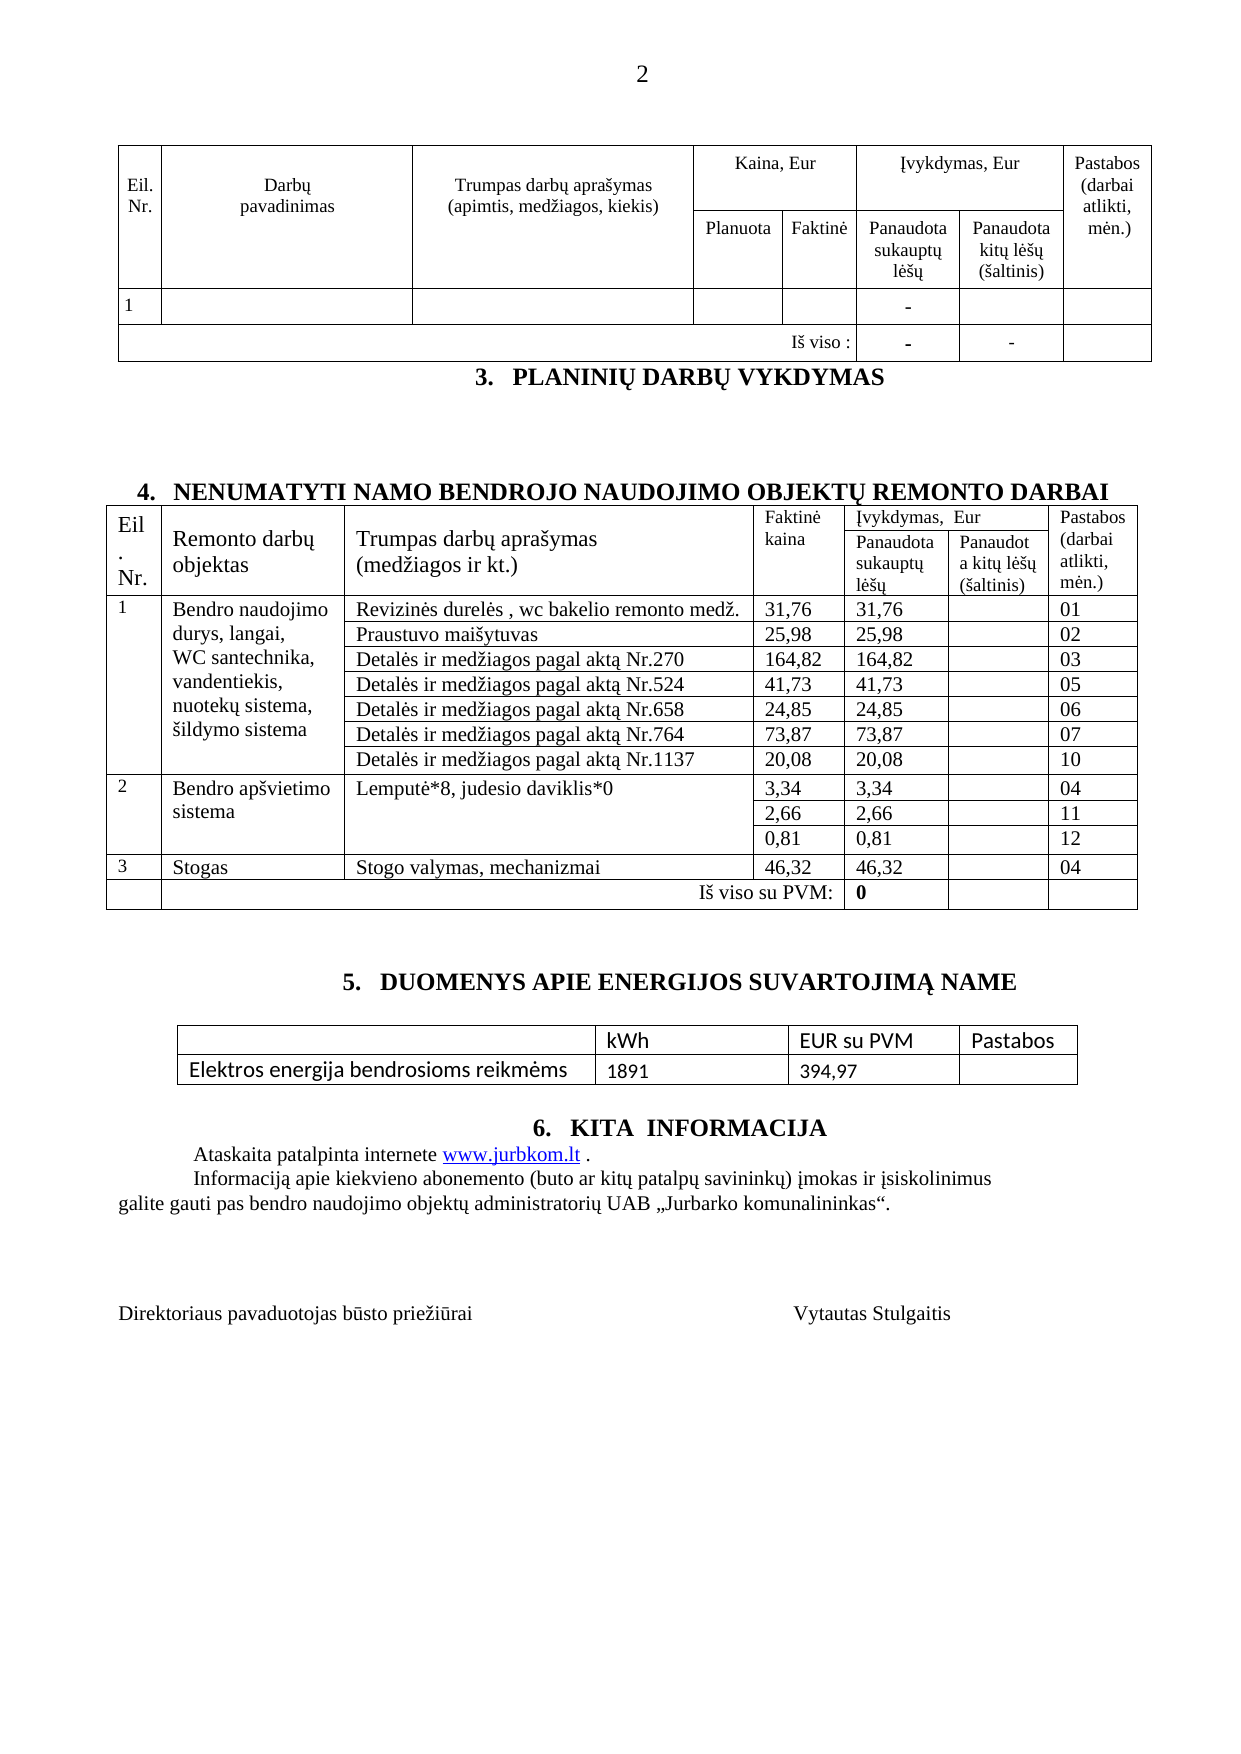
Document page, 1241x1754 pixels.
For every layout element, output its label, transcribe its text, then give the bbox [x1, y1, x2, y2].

table_cell 46,32 [845, 855, 948, 879]
table_cell Detalės ir medžiagos pagal aktą Nr.1137 [345, 747, 753, 774]
table_cell 25,98 [845, 622, 948, 646]
table_cell [783, 289, 856, 324]
table_header Remonto darbų objektas [162, 506, 344, 595]
table_cell [413, 289, 693, 324]
table_cell 0,81 [754, 826, 844, 854]
table_cell 20,08 [754, 747, 844, 774]
table_cell 1 [119, 289, 161, 324]
table_header Trumpas darbų aprašymas (apimtis, medžiagos, kiekis) [413, 146, 693, 287]
table_cell Iš viso : [119, 325, 856, 361]
table_cell - [857, 289, 959, 324]
table_cell [107, 880, 161, 909]
table_header Darbų pavadinimas [162, 146, 412, 287]
table_cell 46,32 [754, 855, 844, 879]
table_cell Panaudota sukauptų lėšų [857, 211, 959, 287]
table_cell [1064, 289, 1151, 324]
table_cell [949, 747, 1048, 774]
table_cell 01 [1049, 596, 1137, 621]
table_cell Panaudota kitų lėšų (šaltinis) [949, 531, 1048, 595]
table_cell Revizinės durelės , wc bakelio remonto medž. [345, 596, 753, 621]
table_cell Bendro apšvietimo sistema [162, 775, 344, 854]
table_cell Detalės ir medžiagos pagal aktą Nr.524 [345, 672, 753, 696]
table_header Įvykdymas, Eur [857, 146, 1063, 210]
table_cell [949, 622, 1048, 646]
table_cell 24,85 [845, 697, 948, 721]
table_cell Faktinė [783, 211, 856, 287]
text Ataskaita patalpinta internete www.jurbkom.lt . [156, 1142, 1167, 1166]
table_cell 24,85 [754, 697, 844, 721]
table_cell - [960, 325, 1063, 361]
table_cell 20,08 [845, 747, 948, 774]
table_header Faktinė kaina [754, 506, 844, 595]
table_cell Stogas [162, 855, 344, 879]
table_cell Elektros energija bendrosioms reikmėms [178, 1055, 595, 1084]
table_cell [949, 672, 1048, 696]
table_header Kaina, Eur [694, 146, 856, 210]
table_cell [949, 855, 1048, 879]
table_cell [949, 826, 1048, 854]
table_cell 02 [1049, 622, 1137, 646]
table_header Trumpas darbų aprašymas (medžiagos ir kt.) [345, 506, 753, 595]
table_cell Panaudota kitų lėšų (šaltinis) [960, 211, 1063, 287]
list PLANINIŲ DARBŲ VYKDYMAS [193, 362, 1167, 390]
list NENUMATYTI NAMO BENDROJO NAUDOJIMO OBJEKTŲ REMONTO DARBAI [79, 477, 1167, 505]
table_cell [949, 647, 1048, 671]
table_cell Planuota [694, 211, 782, 287]
table_cell [949, 722, 1048, 746]
table_cell 41,73 [754, 672, 844, 696]
table_cell 164,82 [754, 647, 844, 671]
table_header [178, 1026, 595, 1054]
table_cell 0,81 [845, 826, 948, 854]
table_cell 07 [1049, 722, 1137, 746]
table_cell Panaudota sukauptų lėšų [845, 531, 948, 595]
table_cell Detalės ir medžiagos pagal aktą Nr.270 [345, 647, 753, 671]
table_cell Stogo valymas, mechanizmai [345, 855, 753, 879]
table_cell 164,82 [845, 647, 948, 671]
table_cell [162, 289, 412, 324]
table_cell 73,87 [754, 722, 844, 746]
table_cell 31,76 [845, 596, 948, 621]
table_cell 04 [1049, 775, 1137, 799]
table_header kWh [596, 1026, 788, 1054]
table_cell 2,66 [754, 801, 844, 824]
table_cell Detalės ir medžiagos pagal aktą Nr.764 [345, 722, 753, 746]
table_cell 3,34 [754, 775, 844, 799]
table_cell 3 [107, 855, 161, 879]
table_cell [949, 880, 1048, 909]
table_cell 2,66 [845, 801, 948, 824]
table_cell [949, 801, 1048, 824]
table_cell Lemputė*8, judesio daviklis*0 [345, 775, 753, 854]
text Informaciją apie kiekvieno abonemento (buto ar kitų patalpų savininkų) įmokas ir įsiskolinimus [118, 1166, 1167, 1190]
table_cell 25,98 [754, 622, 844, 646]
table_cell Detalės ir medžiagos pagal aktą Nr.658 [345, 697, 753, 721]
table_header Pastabos (darbai atlikti, mėn.) [1064, 146, 1151, 287]
table_cell 04 [1049, 855, 1137, 879]
table_cell [694, 289, 782, 324]
table_header EUR su PVM [789, 1026, 959, 1054]
table_cell 1 [107, 596, 161, 774]
table_cell 10 [1049, 747, 1137, 774]
table_cell 12 [1049, 826, 1137, 854]
table_header Eil. Nr. [107, 506, 161, 595]
table_cell [949, 775, 1048, 799]
table_cell Iš viso su PVM: [162, 880, 844, 909]
table_cell 3,34 [845, 775, 948, 799]
table_cell Praustuvo maišytuvas [345, 622, 753, 646]
table_cell 394,97 [789, 1055, 959, 1084]
table_cell 06 [1049, 697, 1137, 721]
table_cell 436,22 [845, 880, 948, 909]
table_cell [960, 1055, 1077, 1084]
table_cell 05 [1049, 672, 1137, 696]
text Direktoriaus pavaduotojas būsto priežiūrai Vytautas Stulgaitis [118, 1301, 1167, 1325]
table_cell 11 [1049, 801, 1137, 824]
table_cell - [857, 325, 959, 361]
table_cell [1064, 325, 1151, 361]
table_cell 03 [1049, 647, 1137, 671]
table_header Eil. Nr. [119, 146, 161, 287]
table_header Pastabos (darbai atlikti, mėn.) [1049, 506, 1137, 595]
table_cell 2 [107, 775, 161, 854]
table_cell [1049, 880, 1137, 909]
list DUOMENYS APIE ENERGIJOS SUVARTOJIMĄ NAME [193, 967, 1167, 996]
table_cell [949, 697, 1048, 721]
table_cell [960, 289, 1063, 324]
table_cell 41,73 [845, 672, 948, 696]
table_cell 1891 [596, 1055, 788, 1084]
table_cell [949, 596, 1048, 621]
table_cell Bendro naudojimo durys, langai, WC santechnika, vandentiekis, nuotekų sistema, šildymo sistema [162, 596, 344, 774]
text galite gauti pas bendro naudojimo objektų administratorių UAB „Jurbarko komunalininkas“. [118, 1190, 1167, 1214]
table_cell 31,76 [754, 596, 844, 621]
list KITA INFORMACIJA [193, 1113, 1167, 1142]
table_header Įvykdymas, Eur [845, 506, 1048, 530]
table_cell 73,87 [845, 722, 948, 746]
table_header Pastabos [960, 1026, 1077, 1054]
